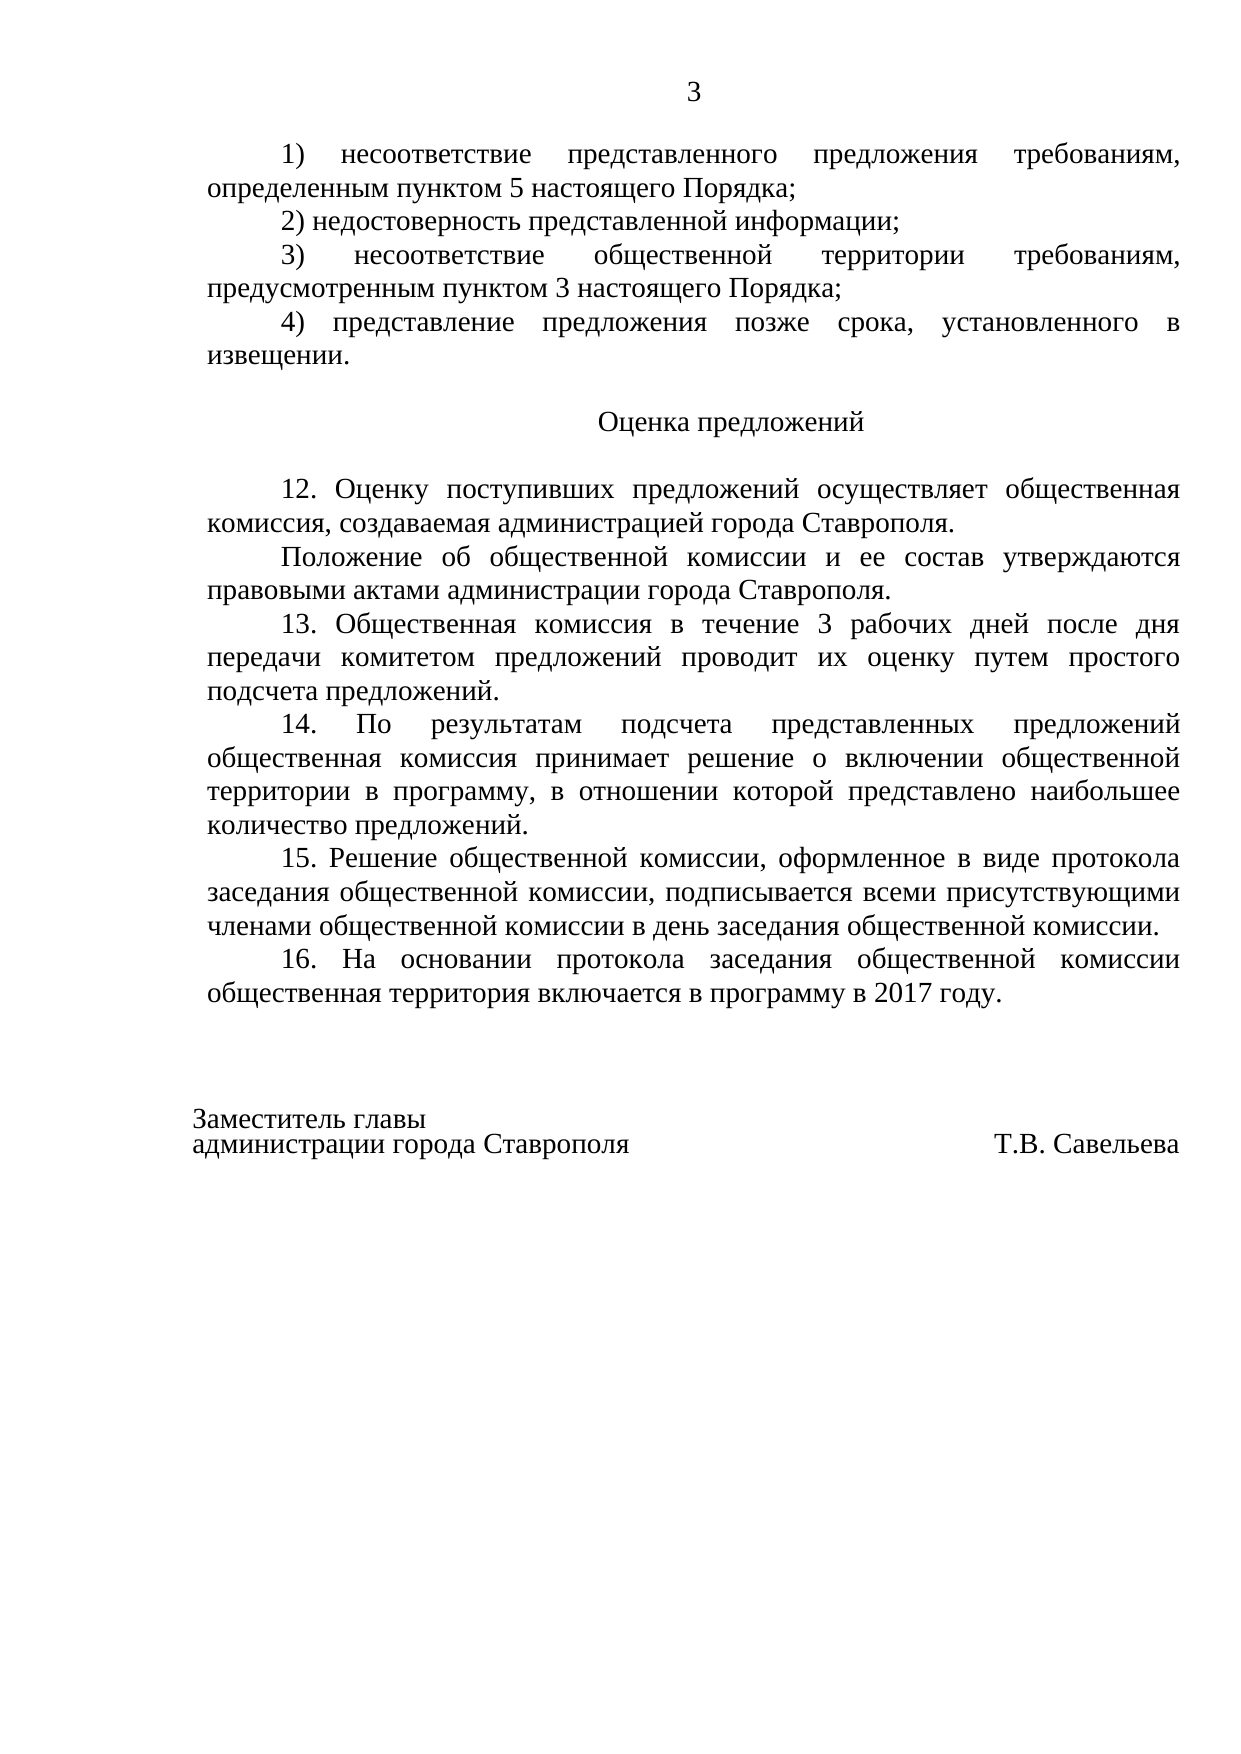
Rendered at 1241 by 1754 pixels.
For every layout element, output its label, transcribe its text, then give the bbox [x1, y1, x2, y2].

text 1) несоответствие представленного предложения требованиям, определенным пунктом 5 настоящего Порядка; [207, 136, 1181, 203]
text 12. Оценку поступивших предложений осуществляет общественная комиссия, создаваемая администрацией города Ставрополя. [207, 472, 1181, 539]
text 16. На основании протокола заседания общественной комиссии общественная территория включается в программу в 2017 году. [207, 941, 1181, 1008]
text Заместитель главы [192, 1109, 1181, 1134]
text 2) недостоверность представленной информации; [207, 203, 1181, 237]
text 3) несоответствие общественной территории требованиям, предусмотренным пунктом 3 настоящего Порядка; [207, 237, 1181, 304]
text Оценка предложений [207, 404, 1181, 438]
text 15. Решение общественной комиссии, оформленное в виде протокола заседания общественной комиссии, подписывается всеми присутствующими членами общественной комиссии в день заседания общественной комиссии. [207, 841, 1181, 941]
text 14. По результатам подсчета представленных предложений общественная комиссия принимает решение о включении общественной территории в программу, в отношении которой представлено наибольшее количество предложений. [207, 706, 1181, 841]
text 4) представление предложения позже срока, установленного в извещении. [207, 304, 1181, 371]
text 13. Общественная комиссия в течение 3 рабочих дней после дня передачи комитетом предложений проводит их оценку путем простого подсчета предложений. [207, 606, 1181, 706]
text администрации города Ставрополя Т.В. Савельева [192, 1134, 1181, 1159]
text Положение об общественной комиссии и ее состав утверждаются правовыми актами администрации города Ставрополя. [207, 539, 1181, 606]
